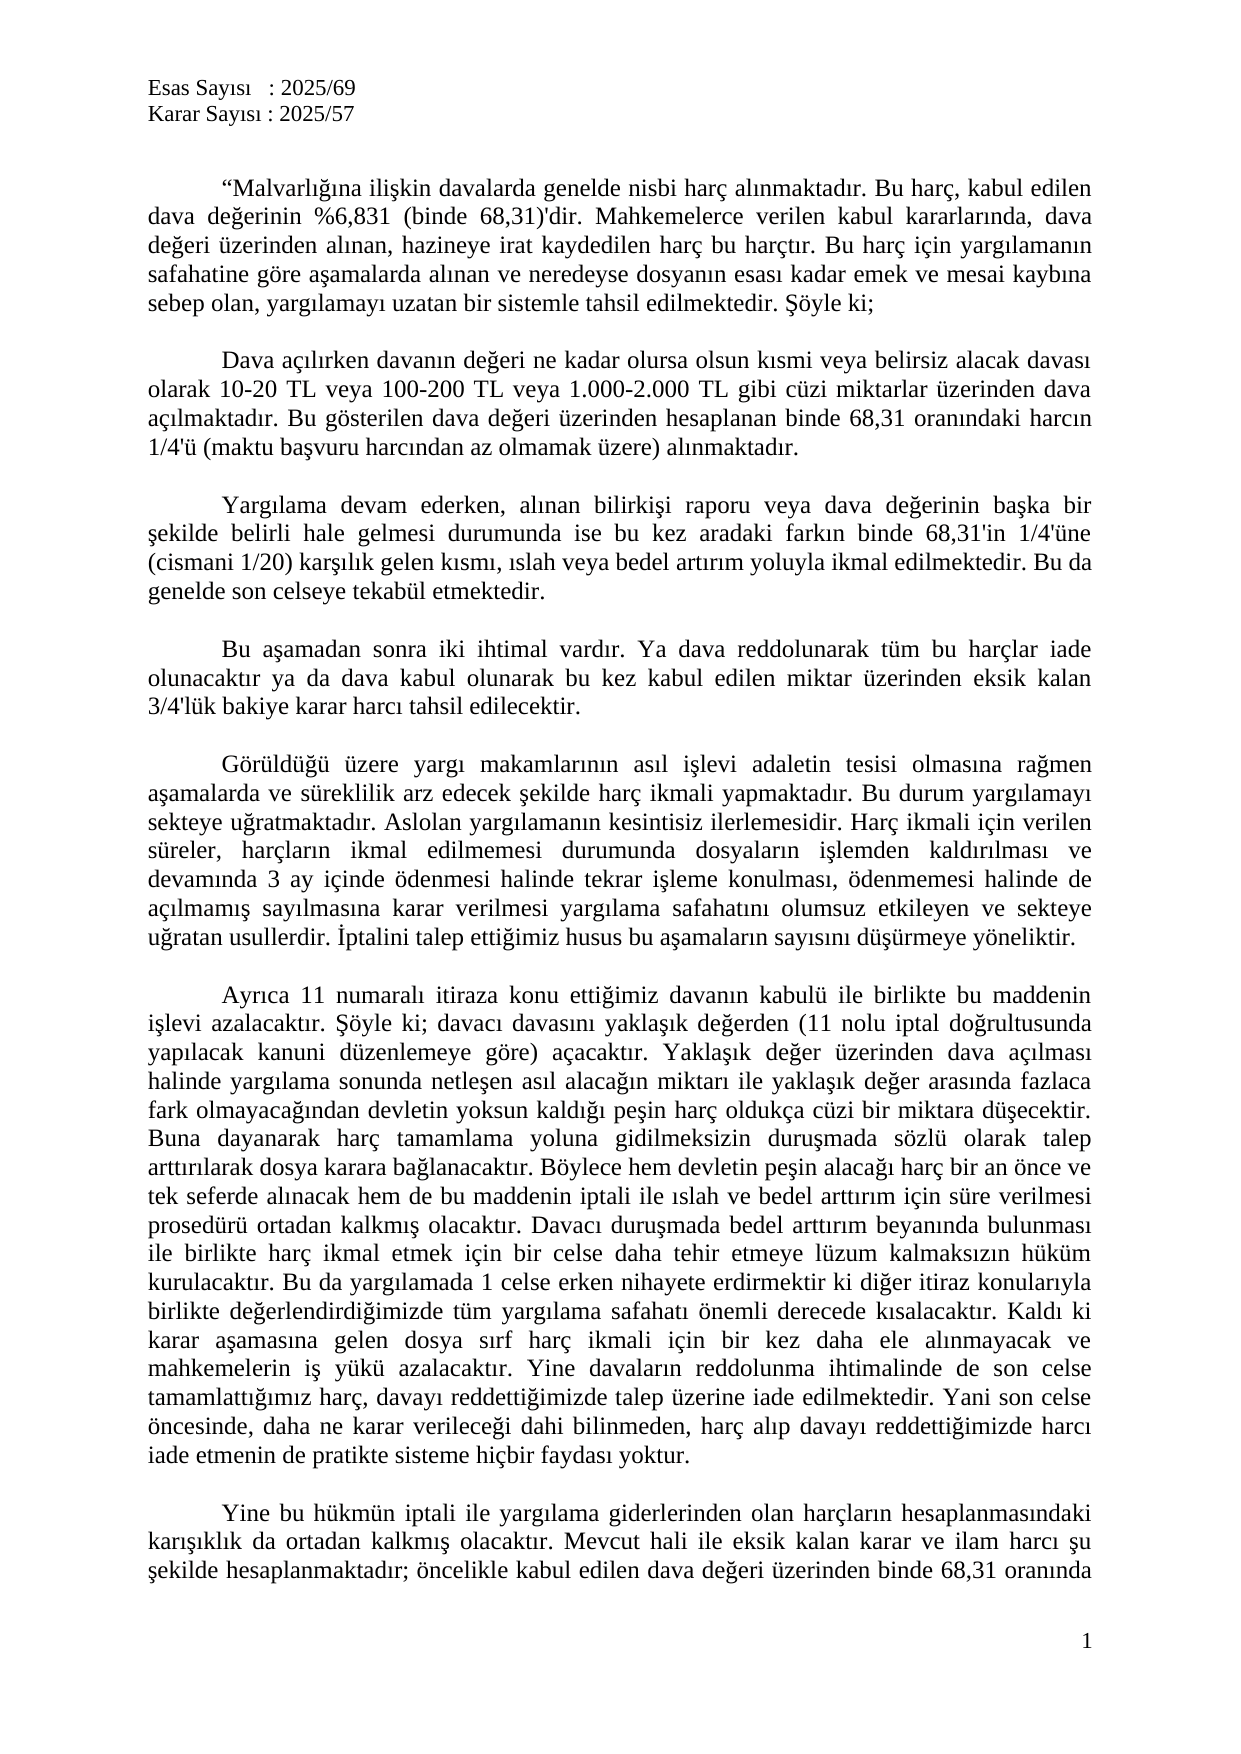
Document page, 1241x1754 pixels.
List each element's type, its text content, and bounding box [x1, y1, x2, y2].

text Ayrıca 11 numaralı itiraza konu ettiğimiz davanın kabulü ile birlikte bu maddenin işlevi azalacaktır. Şöyle ki; davacı davasını yaklaşık değerden (11 nolu iptal doğrultusunda yapılacak kanuni düzenlemeye göre) açacaktır. Yaklaşık değer üzerinden dava açılması halinde yargılama sonunda netleşen asıl alacağın miktarı ile yaklaşık değer arasında fazlaca fark olmayacağından devletin yoksun kaldığı peşin harç oldukça cüzi bir miktara düşecektir. Buna dayanarak harç tamamlama yoluna gidilmeksizin duruşmada sözlü olarak talep arttırılarak dosya karara bağlanacaktır. Böylece hem devletin peşin alacağı harç bir an önce ve tek seferde alınacak hem de bu maddenin iptali ile ıslah ve bedel arttırım için süre verilmesi prosedürü ortadan kalkmış olacaktır. Davacı duruşmada bedel arttırım beyanında bulunması ile birlikte harç ikmal etmek için bir celse daha tehir etmeye lüzum kalmaksızın hüküm kurulacaktır. Bu da yargılamada 1 celse erken nihayete erdirmektir ki diğer itiraz konularıyla birlikte değerlendirdiğimizde tüm yargılama safahatı önemli derecede kısalacaktır. Kaldı ki karar aşamasına gelen dosya sırf harç ikmali için bir kez daha ele alınmayacak ve mahkemelerin iş yükü azalacaktır. Yine davaların reddolunma ihtimalinde de son celse tamamlattığımız harç, davayı reddettiğimizde talep üzerine iade edilmektedir. Yani son celse öncesinde, daha ne karar verileceği dahi bilinmeden, harç alıp davayı reddettiğimizde harcı iade etmenin de pratikte sisteme hiçbir faydası yoktur. [148, 980, 1093, 1468]
text Dava açılırken davanın değeri ne kadar olursa olsun kısmi veya belirsiz alacak davası olarak 10-20 TL veya 100-200 TL veya 1.000-2.000 TL gibi cüzi miktarlar üzerinden dava açılmaktadır. Bu gösterilen dava değeri üzerinden hesaplanan binde 68,31 oranındaki harcın 1/4'ü (maktu başvuru harcından az olmamak üzere) alınmaktadır. [148, 346, 1093, 461]
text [148, 1498, 1093, 1584]
text Görüldüğü üzere yargı makamlarının asıl işlevi adaletin tesisi olmasına rağmen aşamalarda ve süreklilik arz edecek şekilde harç ikmali yapmaktadır. Bu durum yargılamayı sekteye uğratmaktadır. Aslolan yargılamanın kesintisiz ilerlemesidir. Harç ikmali için verilen süreler, harçların ikmal edilmemesi durumunda dosyaların işlemden kaldırılması ve devamında 3 ay içinde ödenmesi halinde tekrar işleme konulması, ödenmemesi halinde de açılmamış sayılmasına karar verilmesi yargılama safahatını olumsuz etkileyen ve sekteye uğratan usullerdir. İptalini talep ettiğimiz husus bu aşamaların sayısını düşürmeye yöneliktir. [148, 749, 1093, 951]
text Yargılama devam ederken, alınan bilirkişi raporu veya dava değerinin başka bir şekilde belirli hale gelmesi durumunda ise bu kez aradaki farkın binde 68,31'in 1/4'üne (cismani 1/20) karşılık gelen kısmı, ıslah veya bedel artırım yoluyla ikmal edilmektedir. Bu da genelde son celseye tekabül etmektedir. [148, 490, 1093, 605]
text Bu aşamadan sonra iki ihtimal vardır. Ya dava reddolunarak tüm bu harçlar iade olunacaktır ya da dava kabul olunarak bu kez kabul edilen miktar üzerinden eksik kalan 3/4'lük bakiye karar harcı tahsil edilecektir. [148, 634, 1093, 720]
text “Malvarlığına ilişkin davalarda genelde nisbi harç alınmaktadır. Bu harç, kabul edilen dava değerinin %6,831 (binde 68,31)'dir. Mahkemelerce verilen kabul kararlarında, dava değeri üzerinden alınan, hazineye irat kaydedilen harç bu harçtır. Bu harç için yargılamanın safahatine göre aşamalarda alınan ve neredeyse dosyanın esası kadar emek ve mesai kaybına sebep olan, yargılamayı uzatan bir sistemle tahsil edilmektedir. Şöyle ki; [148, 173, 1093, 316]
